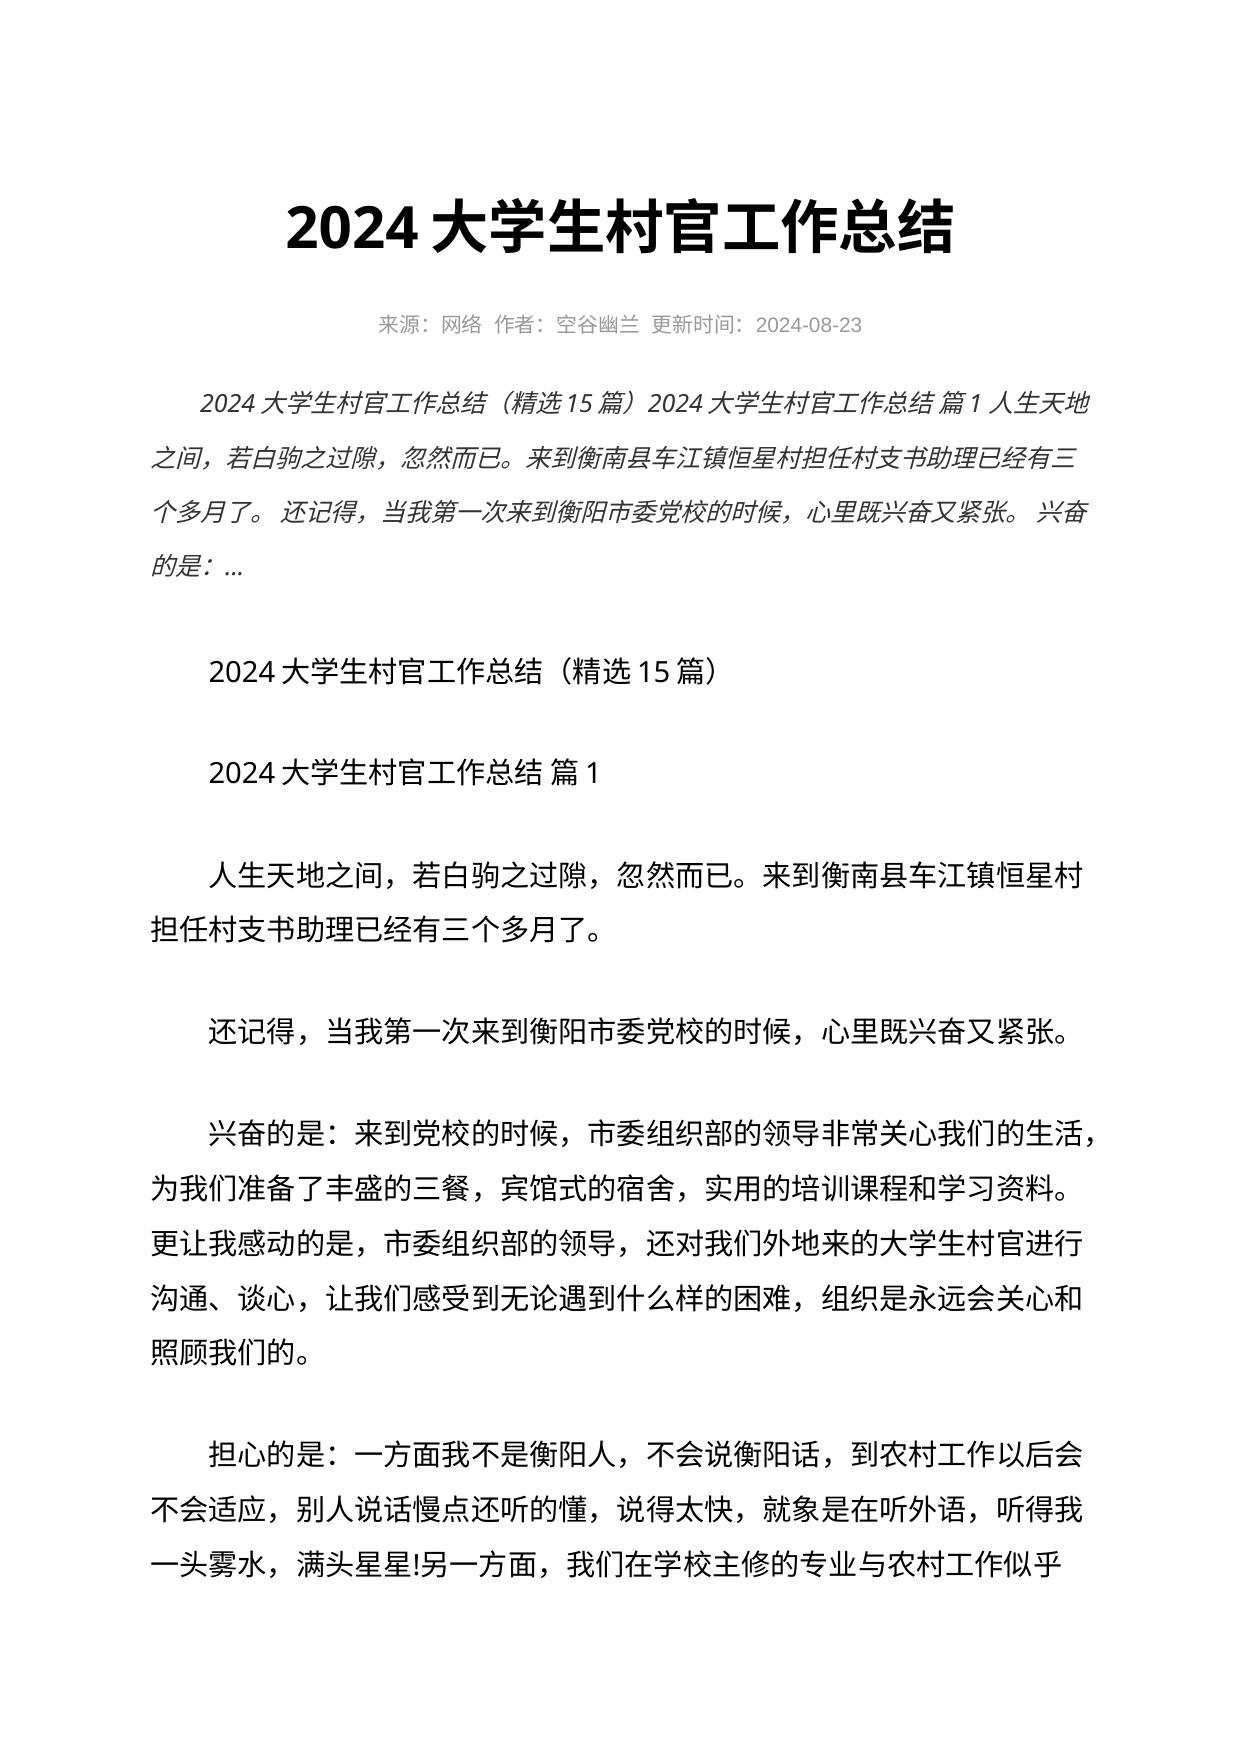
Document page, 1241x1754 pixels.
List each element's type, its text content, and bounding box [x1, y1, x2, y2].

text 人生天地之间，若白驹之过隙，忽然而已。来到衡南县车江镇恒星村担任村支书助理已经有三个多月了。 [150, 852, 1090, 949]
text 来源：网络 作者：空谷幽兰 更新时间：2024-08-23 [150, 313, 1090, 337]
text 2024大学生村官工作总结（精选15篇）2024大学生村官工作总结 篇1 人生天地之间，若白驹之过隙，忽然而已。来到衡南县车江镇恒星村担任村支书助理已经有三个多月了。 还记得，当我第一次来到衡阳市委党校的时候，心里既兴奋又紧张。 兴奋的是：... [150, 384, 1090, 583]
text 还记得，当我第一次来到衡阳市委党校的时候，心里既兴奋又紧张。 [150, 1009, 1090, 1051]
text 兴奋的是：来到党校的时候，市委组织部的领导非常关心我们的生活，为我们准备了丰盛的三餐，宾馆式的宿舍，实用的培训课程和学习资料。更让我感动的是，市委组织部的领导，还对我们外地来的大学生村官进行沟通、谈心，让我们感受到无论遇到什么样的困难，组织是永远会关心和照顾我们的。 [150, 1111, 1090, 1372]
text 2024大学生村官工作总结 篇1 [150, 750, 1090, 792]
text 2024大学生村官工作总结（精选15篇） [150, 648, 1090, 691]
subtitle 2024大学生村官工作总结 [150, 181, 1090, 266]
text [150, 1432, 1090, 1584]
